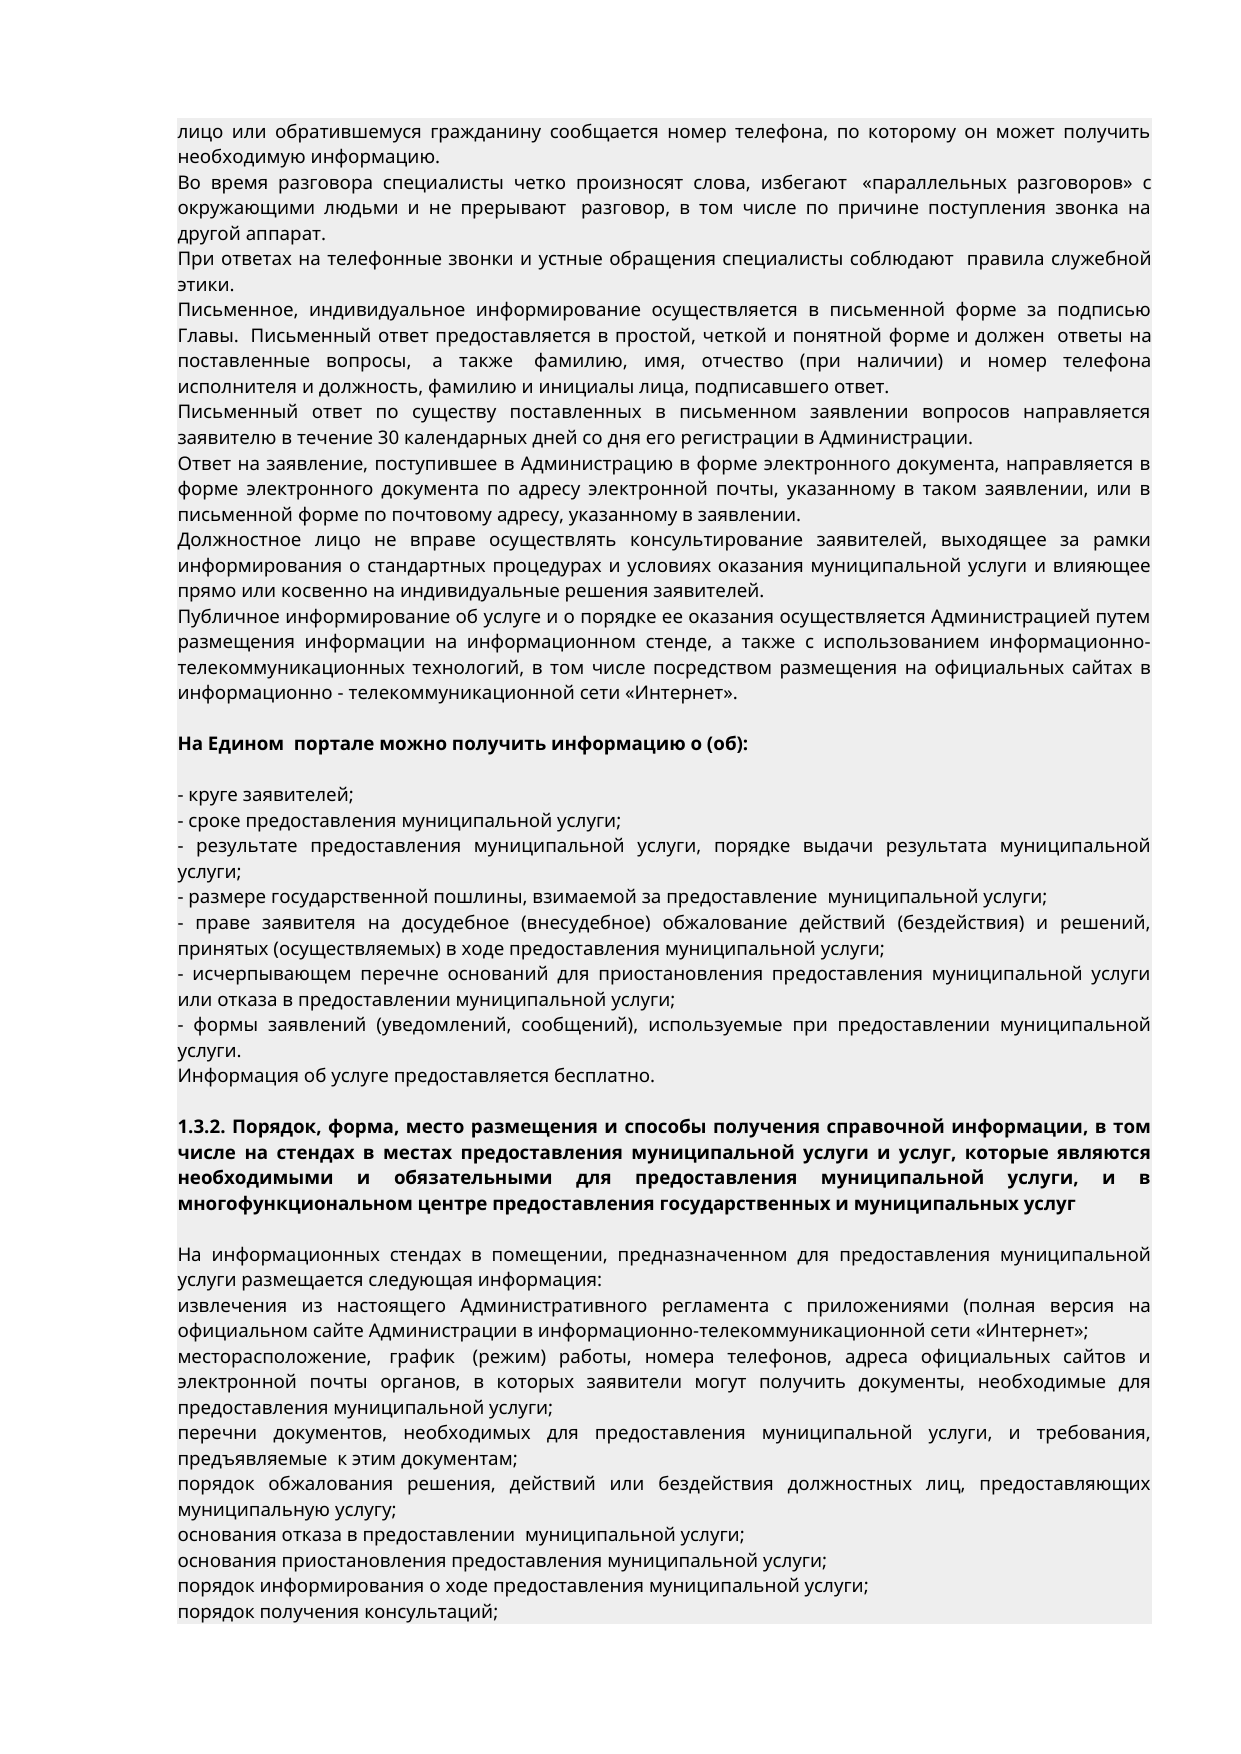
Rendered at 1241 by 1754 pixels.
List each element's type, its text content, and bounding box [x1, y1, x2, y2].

text 1.3.2. Порядок, форма, место размещения и способы получения справочной информации, в том числе на стендах в местах предоставления муниципальной услуги и услуг, которые являются необходимыми и обязательными для предоставления муниципальной услуги, и в многофункциональном центре предоставления государственных и муниципальных услуг [177, 1113, 1152, 1216]
text Ответ на заявление, поступившее в Администрацию в форме электронного документа, направляется в форме электронного документа по адресу электронной почты, указанному в таком заявлении, или в письменной форме по почтовому адресу, указанному в заявлении. [177, 450, 1152, 526]
text порядок обжалования решения, действий или бездействия должностных лиц, предоставляющих муниципальную услугу; [177, 1471, 1152, 1522]
text перечни документов, необходимых для предоставления муниципальной услуги, и требования, предъявляемые к этим документам; [177, 1420, 1152, 1471]
text основания приостановления предоставления муниципальной услуги; [177, 1547, 1152, 1573]
text Во время разговора специалисты четко произносят слова, избегают «параллельных разговоров» с окружающими людьми и не прерывают разговор, в том числе по причине поступления звонка на другой аппарат. [177, 169, 1152, 246]
text Письменное, индивидуальное информирование осуществляется в письменной форме за подписью Главы. Письменный ответ предоставляется в простой, четкой и понятной форме и должен ответы на поставленные вопросы, а также фамилию, имя, отчество (при наличии) и номер телефона исполнителя и должность, фамилию и инициалы лица, подписавшего ответ. [177, 297, 1152, 399]
text порядок получения консультаций; [177, 1598, 1152, 1624]
text Письменный ответ по существу поставленных в письменном заявлении вопросов направляется заявителю в течение 30 календарных дней со дня его регистрации в Администрации. [177, 399, 1152, 450]
text На Едином портале можно получить информацию о (об): [177, 731, 1152, 756]
text Публичное информирование об услуге и о порядке ее оказания осуществляется Администрацией путем размещения информации на информационном стенде, а также с использованием информационно-телекоммуникационных технологий, в том числе посредством размещения на официальных сайтах в информационно - телекоммуникационной сети «Интернет». [177, 603, 1152, 705]
text Информация об услуге предоставляется бесплатно. [177, 1062, 1152, 1088]
text - круге заявителей; [177, 782, 1152, 807]
text извлечения из настоящего Административного регламента с приложениями (полная версия на официальном сайте Администрации в информационно-телекоммуникационной сети «Интернет»; [177, 1292, 1152, 1343]
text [177, 118, 1152, 169]
text - размере государственной пошлины, взимаемой за предоставление муниципальной услуги; [177, 884, 1152, 909]
text месторасположение, график (режим) работы, номера телефонов, адреса официальных сайтов и электронной почты органов, в которых заявители могут получить документы, необходимые для предоставления муниципальной услуги; [177, 1343, 1152, 1420]
text - результате предоставления муниципальной услуги, порядке выдачи результата муниципальной услуги; [177, 833, 1152, 884]
text основания отказа в предоставлении муниципальной услуги; [177, 1522, 1152, 1547]
text порядок информирования о ходе предоставления муниципальной услуги; [177, 1573, 1152, 1598]
text На информационных стендах в помещении, предназначенном для предоставления муниципальной услуги размещается следующая информация: [177, 1241, 1152, 1292]
text - формы заявлений (уведомлений, сообщений), используемые при предоставлении муниципальной услуги. [177, 1011, 1152, 1062]
text - сроке предоставления муниципальной услуги; [177, 807, 1152, 833]
text При ответах на телефонные звонки и устные обращения специалисты соблюдают правила служебной этики. [177, 246, 1152, 297]
text Должностное лицо не вправе осуществлять консультирование заявителей, выходящее за рамки информирования о стандартных процедурах и условиях оказания муниципальной услуги и влияющее прямо или косвенно на индивидуальные решения заявителей. [177, 526, 1152, 603]
text - праве заявителя на досудебное (внесудебное) обжалование действий (бездействия) и решений, принятых (осуществляемых) в ходе предоставления муниципальной услуги; [177, 909, 1152, 960]
text - исчерпывающем перечне оснований для приостановления предоставления муниципальной услуги или отказа в предоставлении муниципальной услуги; [177, 960, 1152, 1011]
